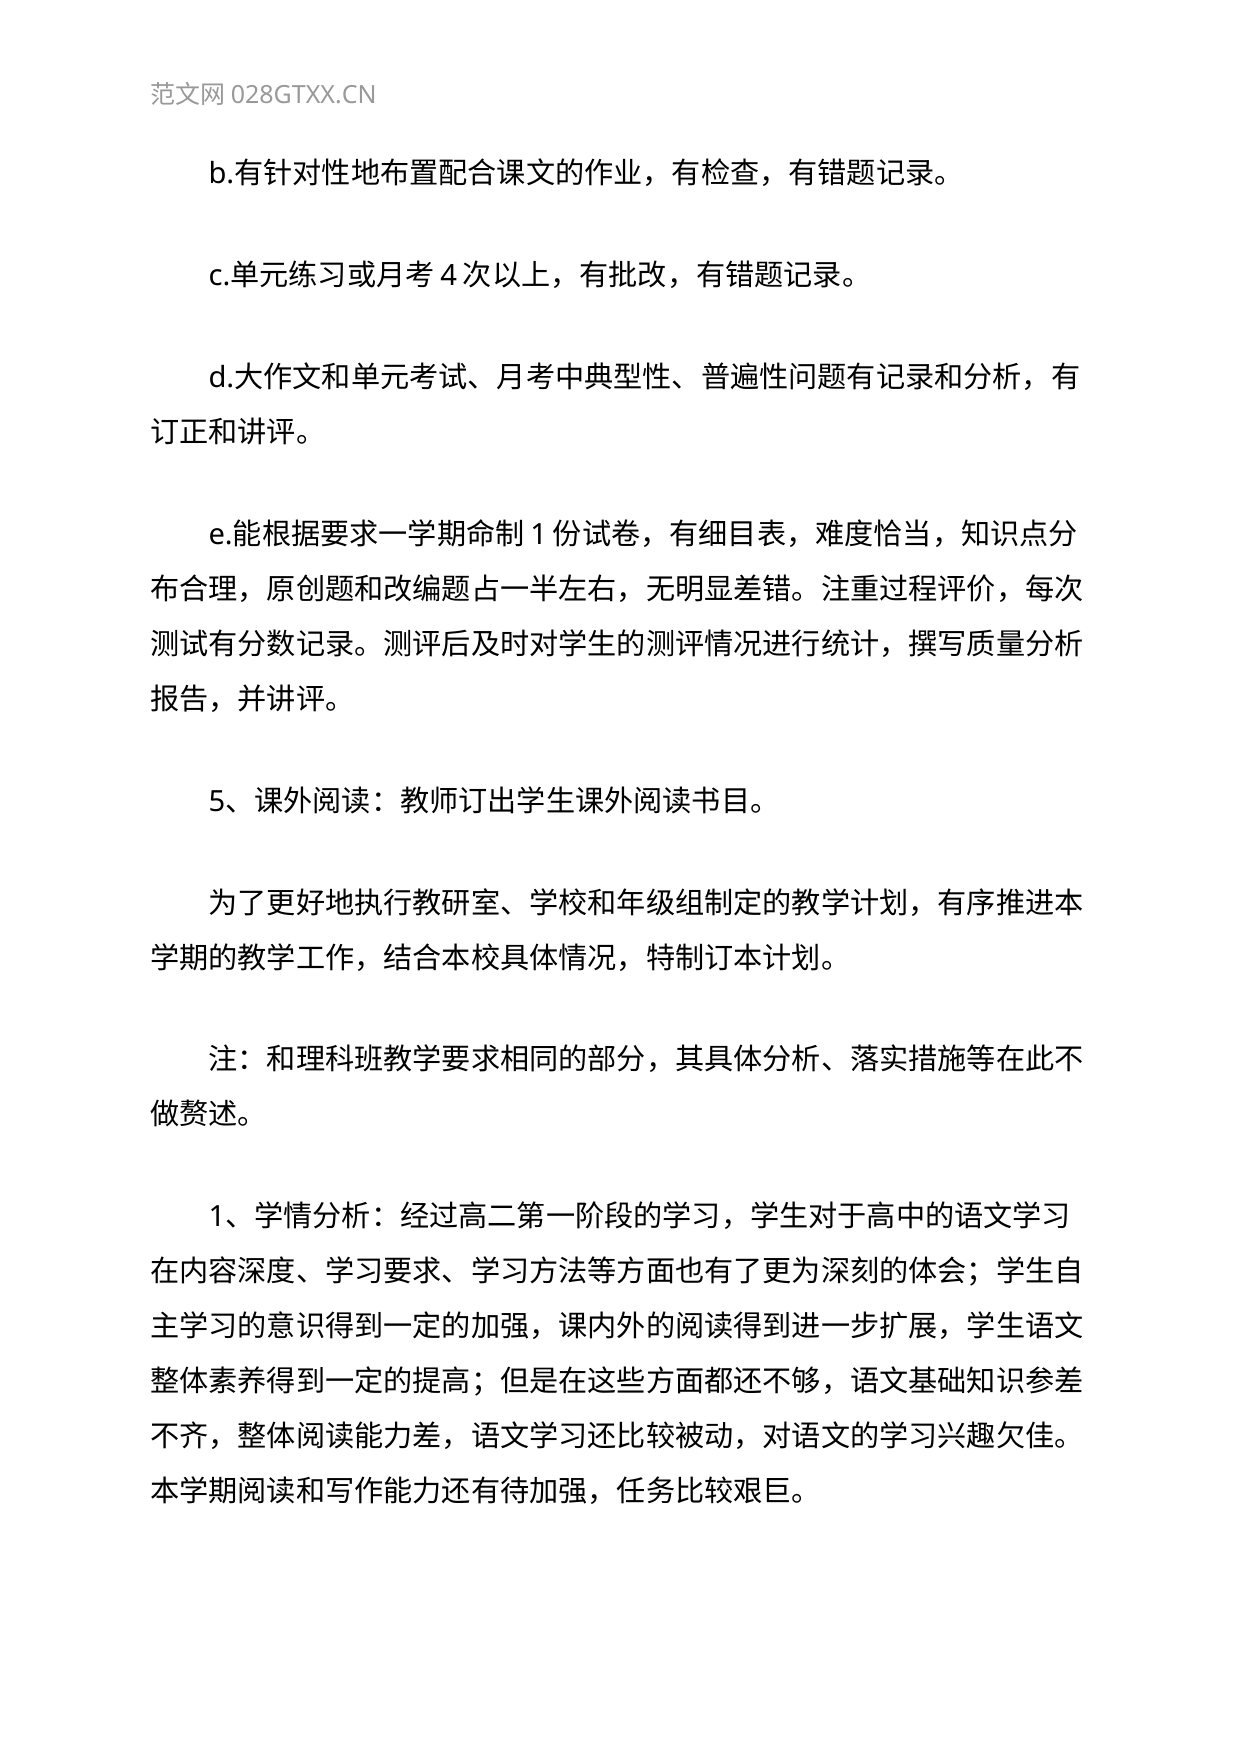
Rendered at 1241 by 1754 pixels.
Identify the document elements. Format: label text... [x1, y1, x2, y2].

text 5、课外阅读：教师订出学生课外阅读书目。 [150, 777, 1090, 820]
text 注：和理科班教学要求相同的部分，其具体分析、落实措施等在此不做赘述。 [150, 1036, 1090, 1133]
text 为了更好地执行教研室、学校和年级组制定的教学计划，有序推进本学期的教学工作，结合本校具体情况，特制订本计划。 [150, 879, 1090, 976]
text d.大作文和单元考试、月考中典型性、普遍性问题有记录和分析，有订正和讲评。 [150, 354, 1090, 451]
text b.有针对性地布置配合课文的作业，有检查，有错题记录。 [150, 150, 1090, 192]
text 1、学情分析：经过高二第一阶段的学习，学生对于高中的语文学习在内容深度、学习要求、学习方法等方面也有了更为深刻的体会；学生自主学习的意识得到一定的加强，课内外的阅读得到进一步扩展，学生语文整体素养得到一定的提高；但是在这些方面都还不够，语文基础知识参差不齐，整体阅读能力差，语文学习还比较被动，对语文的学习兴趣欠佳。本学期阅读和写作能力还有待加强，任务比较艰巨。 [150, 1193, 1090, 1509]
text c.单元练习或月考4次以上，有批改，有错题记录。 [150, 252, 1090, 294]
text e.能根据要求一学期命制1份试卷，有细目表，难度恰当，知识点分布合理，原创题和改编题占一半左右，无明显差错。注重过程评价，每次测试有分数记录。测评后及时对学生的测评情况进行统计，撰写质量分析报告，并讲评。 [150, 511, 1090, 718]
